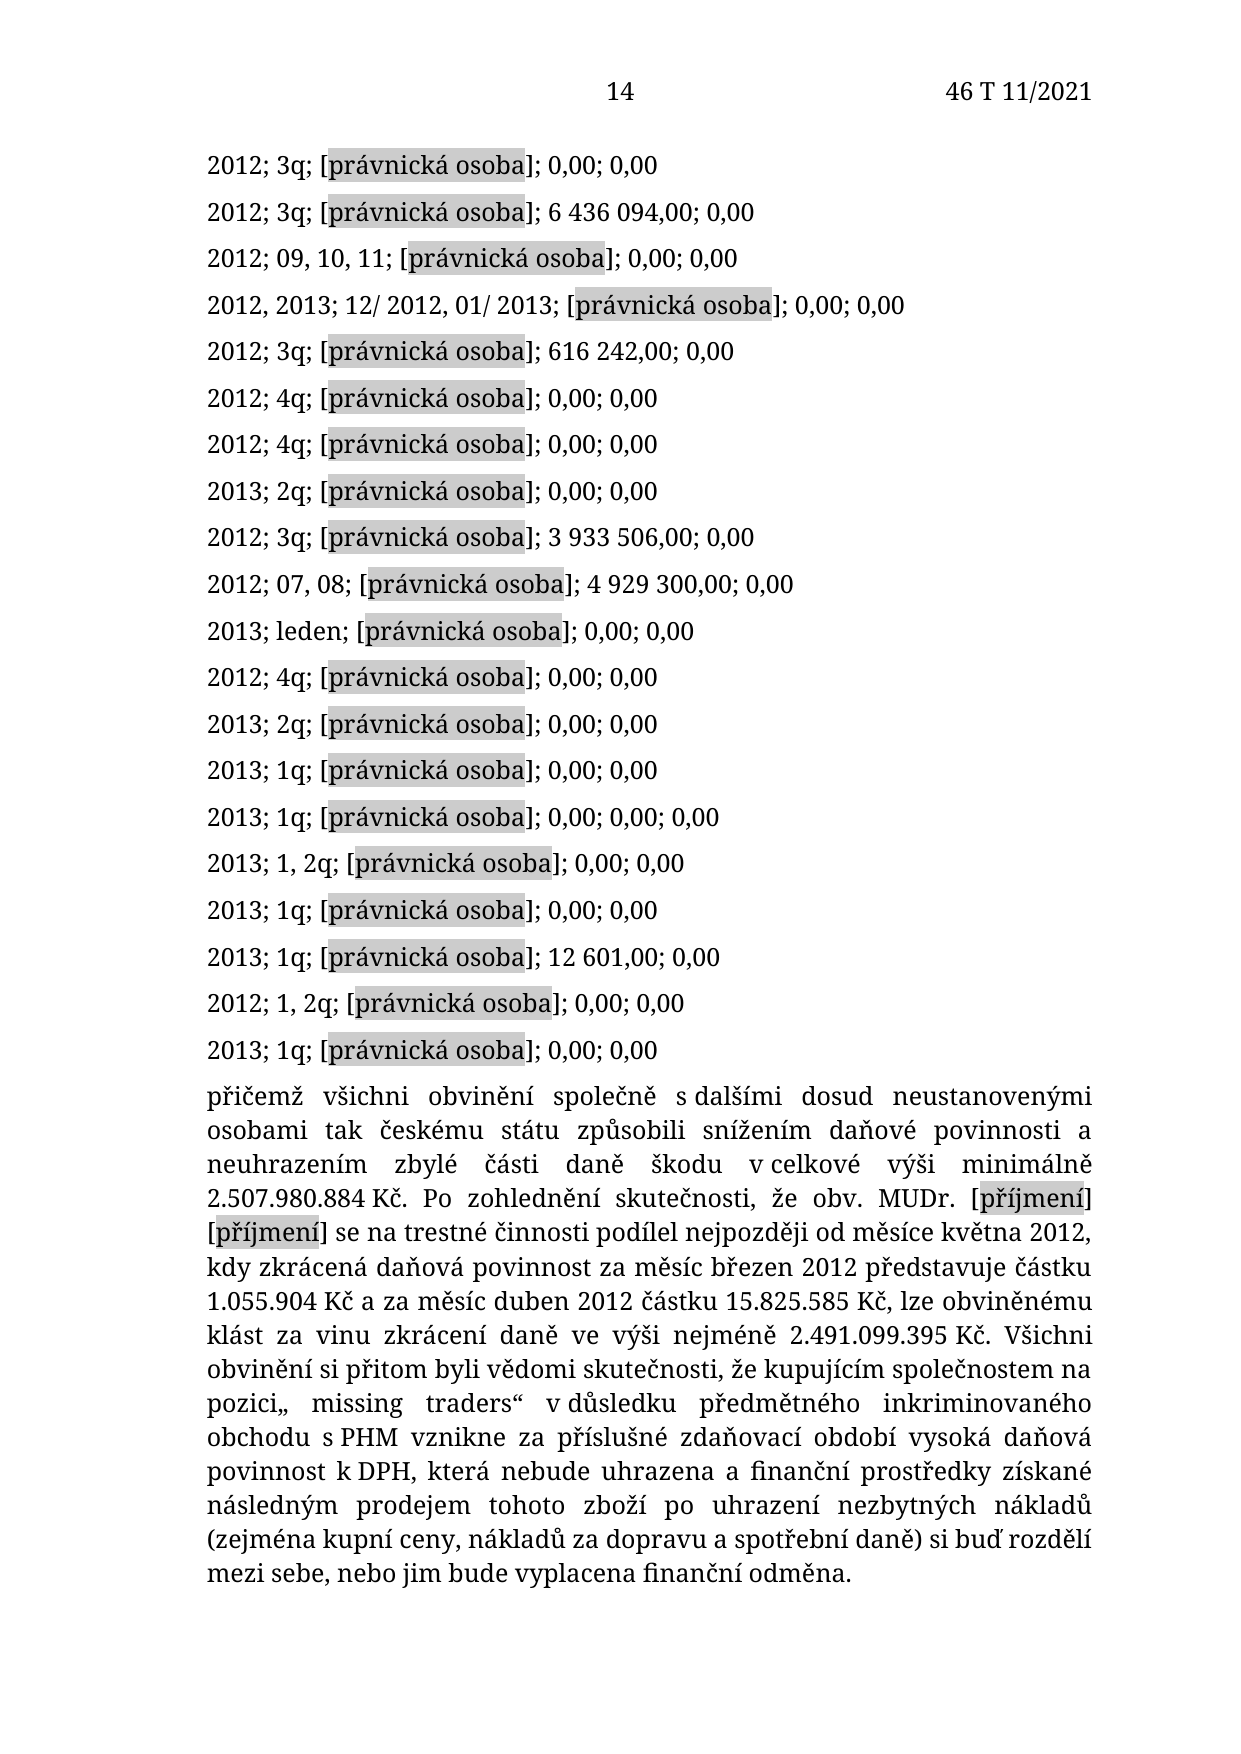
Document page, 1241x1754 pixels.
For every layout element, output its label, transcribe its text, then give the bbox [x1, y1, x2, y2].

text 2012; 3q; [právnická osoba]; 616 242,00; 0,00 [207, 334, 328, 368]
text 2013; 2q; [právnická osoba]; 0,00; 0,00 [207, 706, 328, 740]
text 2012; 3q; [právnická osoba]; 3 933 506,00; 0,00 [207, 520, 328, 554]
text 2013; 1q; [právnická osoba]; 0,00; 0,00 [207, 1032, 328, 1066]
text 2013; 1q; [právnická osoba]; 0,00; 0,00; 0,00 [207, 799, 1093, 833]
text 2012; 1, 2q; [právnická osoba]; 0,00; 0,00 [552, 986, 1093, 1020]
text 2012, 2013; 12/ 2012, 01/ 2013; [právnická osoba]; 0,00; 0,00 [772, 287, 1093, 321]
text 2012; 3q; [právnická osoba]; 616 242,00; 0,00 [525, 334, 1093, 368]
text 2013; 1q; [právnická osoba]; 12 601,00; 0,00 [525, 939, 1093, 973]
text 2012; 3q; [právnická osoba]; 0,00; 0,00 [525, 148, 1093, 182]
text 2013; 1, 2q; [právnická osoba]; 0,00; 0,00 [207, 846, 355, 880]
text 2013; 2q; [právnická osoba]; 0,00; 0,00 [207, 473, 1093, 508]
text 2012; 4q; [právnická osoba]; 0,00; 0,00 [525, 380, 1093, 414]
text 2013; leden; [právnická osoba]; 0,00; 0,00 [562, 613, 1093, 647]
text 2013; 1q; [právnická osoba]; 12 601,00; 0,00 [207, 939, 328, 973]
text 2012; 07, 08; [právnická osoba]; 4 929 300,00; 0,00 [564, 567, 1093, 601]
text 2013; 2q; [právnická osoba]; 0,00; 0,00 [525, 706, 1093, 740]
text 2013; 1, 2q; [právnická osoba]; 0,00; 0,00 [552, 846, 1093, 880]
text 2013; leden; [právnická osoba]; 0,00; 0,00 [207, 613, 365, 647]
text 2013; 1q; [právnická osoba]; 0,00; 0,00 [207, 893, 328, 927]
text 2012; 4q; [právnická osoba]; 0,00; 0,00 [525, 660, 1093, 694]
text 2012, 2013; 12/ 2012, 01/ 2013; [právnická osoba]; 0,00; 0,00 [207, 287, 575, 321]
text 2013; 1q; [právnická osoba]; 0,00; 0,00 [525, 753, 1093, 787]
text 2012; 3q; [právnická osoba]; 6 436 094,00; 0,00 [207, 194, 328, 228]
text 2012; 09, 10, 11; [právnická osoba]; 0,00; 0,00 [605, 241, 1093, 275]
text 2013; 1q; [právnická osoba]; 0,00; 0,00 [207, 753, 328, 787]
text 2012; 4q; [právnická osoba]; 0,00; 0,00 [207, 380, 328, 414]
text 2013; 1q; [právnická osoba]; 0,00; 0,00 [525, 1032, 1093, 1066]
text 2012; 4q; [právnická osoba]; 0,00; 0,00 [525, 427, 1093, 461]
text 2012; 3q; [právnická osoba]; 6 436 094,00; 0,00 [525, 194, 1093, 228]
text 2012; 09, 10, 11; [právnická osoba]; 0,00; 0,00 [207, 241, 408, 275]
text 2012; 3q; [právnická osoba]; 0,00; 0,00 [207, 148, 328, 182]
text 2012; 4q; [právnická osoba]; 0,00; 0,00 [207, 660, 328, 694]
text přičemž všichni obvinění společně s dalšími dosud neustanovenými osobami tak českému státu způsobili snížením daňové povinnosti a neuhrazením zbylé části daně škodu v celkové výši minimálně 2.507.980.884 Kč. Po zohlednění skutečnosti, že obv. MUDr. [příjmení] [příjmení] se na trestné činnosti podílel nejpozději od měsíce května 2012, kdy zkrácená daňová povinnost za měsíc březen 2012 představuje částku 1.055.904 Kč a za měsíc duben 2012 částku 15.825.585 Kč, lze obviněnému klást za vinu zkrácení daně ve výši nejméně 2.491.099.395 Kč. Všichni obvinění si přitom byli vědomi skutečnosti, že kupujícím společnostem na pozici„ missing traders“ v důsledku předmětného inkriminovaného obchodu s PHM vznikne za příslušné zdaňovací období vysoká daňová povinnost k DPH, která nebude uhrazena a finanční prostředky získané následným prodejem tohoto zboží po uhrazení nezbytných nákladů (zejména kupní ceny, nákladů za dopravu a spotřební daně) si buď rozdělí mezi sebe, nebo jim bude vyplacena finanční odměna. [207, 1079, 1093, 1590]
text 2012; 3q; [právnická osoba]; 3 933 506,00; 0,00 [525, 520, 1093, 554]
text 2012; 4q; [právnická osoba]; 0,00; 0,00 [207, 427, 328, 461]
text 2012; 1, 2q; [právnická osoba]; 0,00; 0,00 [207, 986, 355, 1020]
text 2013; 1q; [právnická osoba]; 0,00; 0,00 [525, 893, 1093, 927]
text 2012; 07, 08; [právnická osoba]; 4 929 300,00; 0,00 [207, 567, 368, 601]
